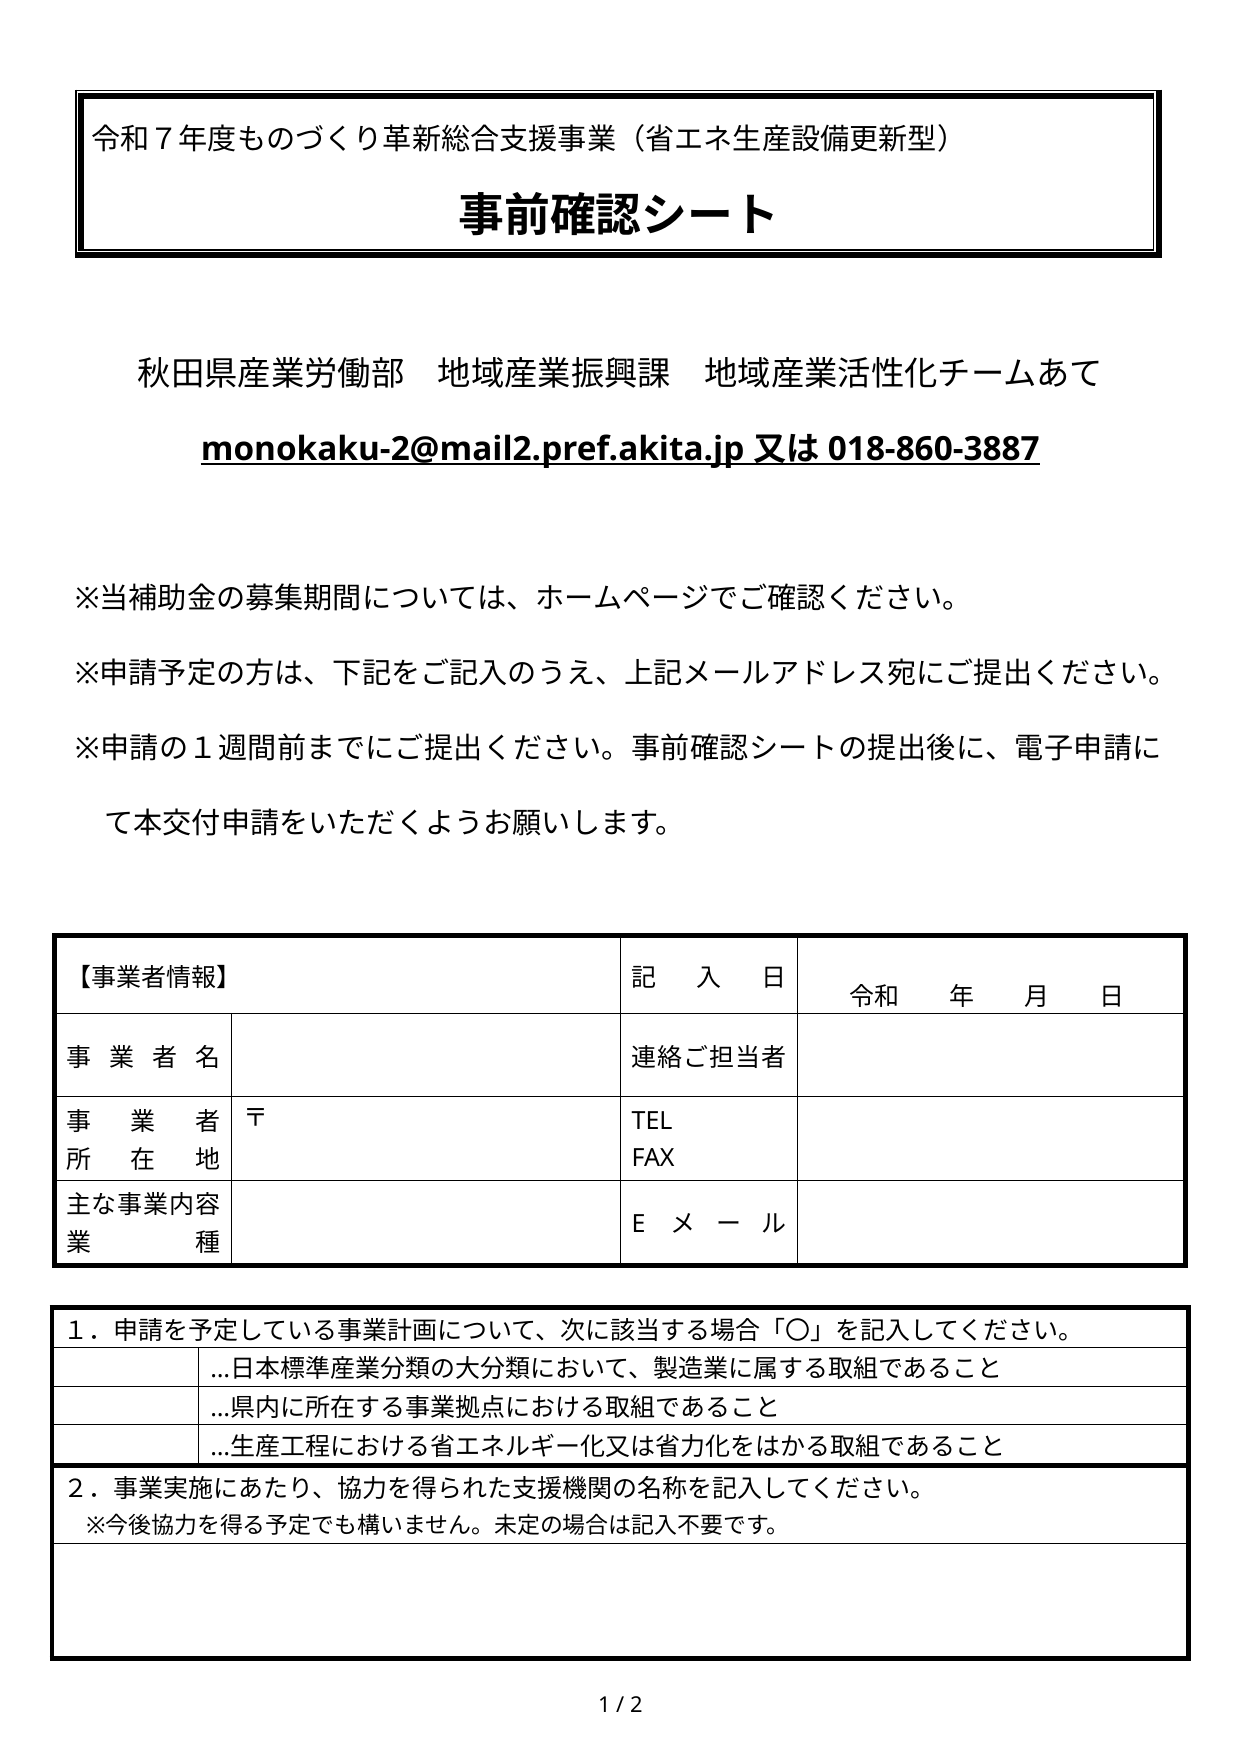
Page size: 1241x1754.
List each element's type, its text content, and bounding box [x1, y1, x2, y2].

text ※当補助金の募集期間については、ホームページでご確認ください。 [75, 558, 1165, 633]
table_cell [54, 1544, 1186, 1656]
table_cell [798, 1181, 1183, 1263]
table_cell [54, 1387, 198, 1424]
table_cell …県内に所在する事業拠点における取組であること [199, 1387, 1186, 1424]
table_cell 主な事業内容 業種 [57, 1181, 231, 1263]
text ※申請予定の方は、下記をご記入のうえ、上記メールアドレス宛にご提出ください。 [75, 633, 1165, 708]
text ※申請の１週間前までにご提出ください。事前確認シートの提出後に、電子申請にて本交付申請をいただくようお願いします。 [75, 708, 1165, 858]
table_cell [54, 1348, 198, 1386]
table_header 令和７年度ものづくり革新総合支援事業（省エネ生産設備更新型） 事前確認シート [84, 99, 1153, 249]
table_cell 事業者名 [57, 1014, 231, 1096]
table_header １．申請を予定している事業計画について、次に該当する場合「〇」を記入してください。 [54, 1310, 1186, 1347]
table_cell …生産工程における省エネルギー化又は省力化をはかる取組であること [199, 1425, 1186, 1463]
table_cell …日本標準産業分類の大分類において、製造業に属する取組であること [199, 1348, 1186, 1386]
table_cell [232, 1014, 620, 1096]
table_cell 〒 [232, 1097, 620, 1179]
text monokaku-2@mail2.pref.akita.jp 又は 018-860-3887 [75, 408, 1165, 483]
table_cell [54, 1425, 198, 1463]
table_header 【事業者情報】 [57, 938, 620, 1013]
table_cell 事業者 所在地 [57, 1097, 231, 1179]
table_header 令和 年 月 日 [798, 938, 1183, 1013]
table_cell [232, 1181, 620, 1263]
table_header 記入日 [621, 938, 797, 1013]
table_cell [798, 1097, 1183, 1179]
table_cell ２．事業実施にあたり、協力を得られた支援機関の名称を記入してください。 ※今後協力を得る予定でも構いません。未定の場合は記入不要です。 [54, 1468, 1186, 1543]
table_cell 連絡ご担当者 [621, 1014, 797, 1096]
table_cell TEL FAX [621, 1097, 797, 1179]
table_cell Eメール [621, 1181, 797, 1263]
text 秋田県産業労働部 地域産業振興課 地域産業活性化チームあて [75, 333, 1165, 408]
table_cell [798, 1014, 1183, 1096]
